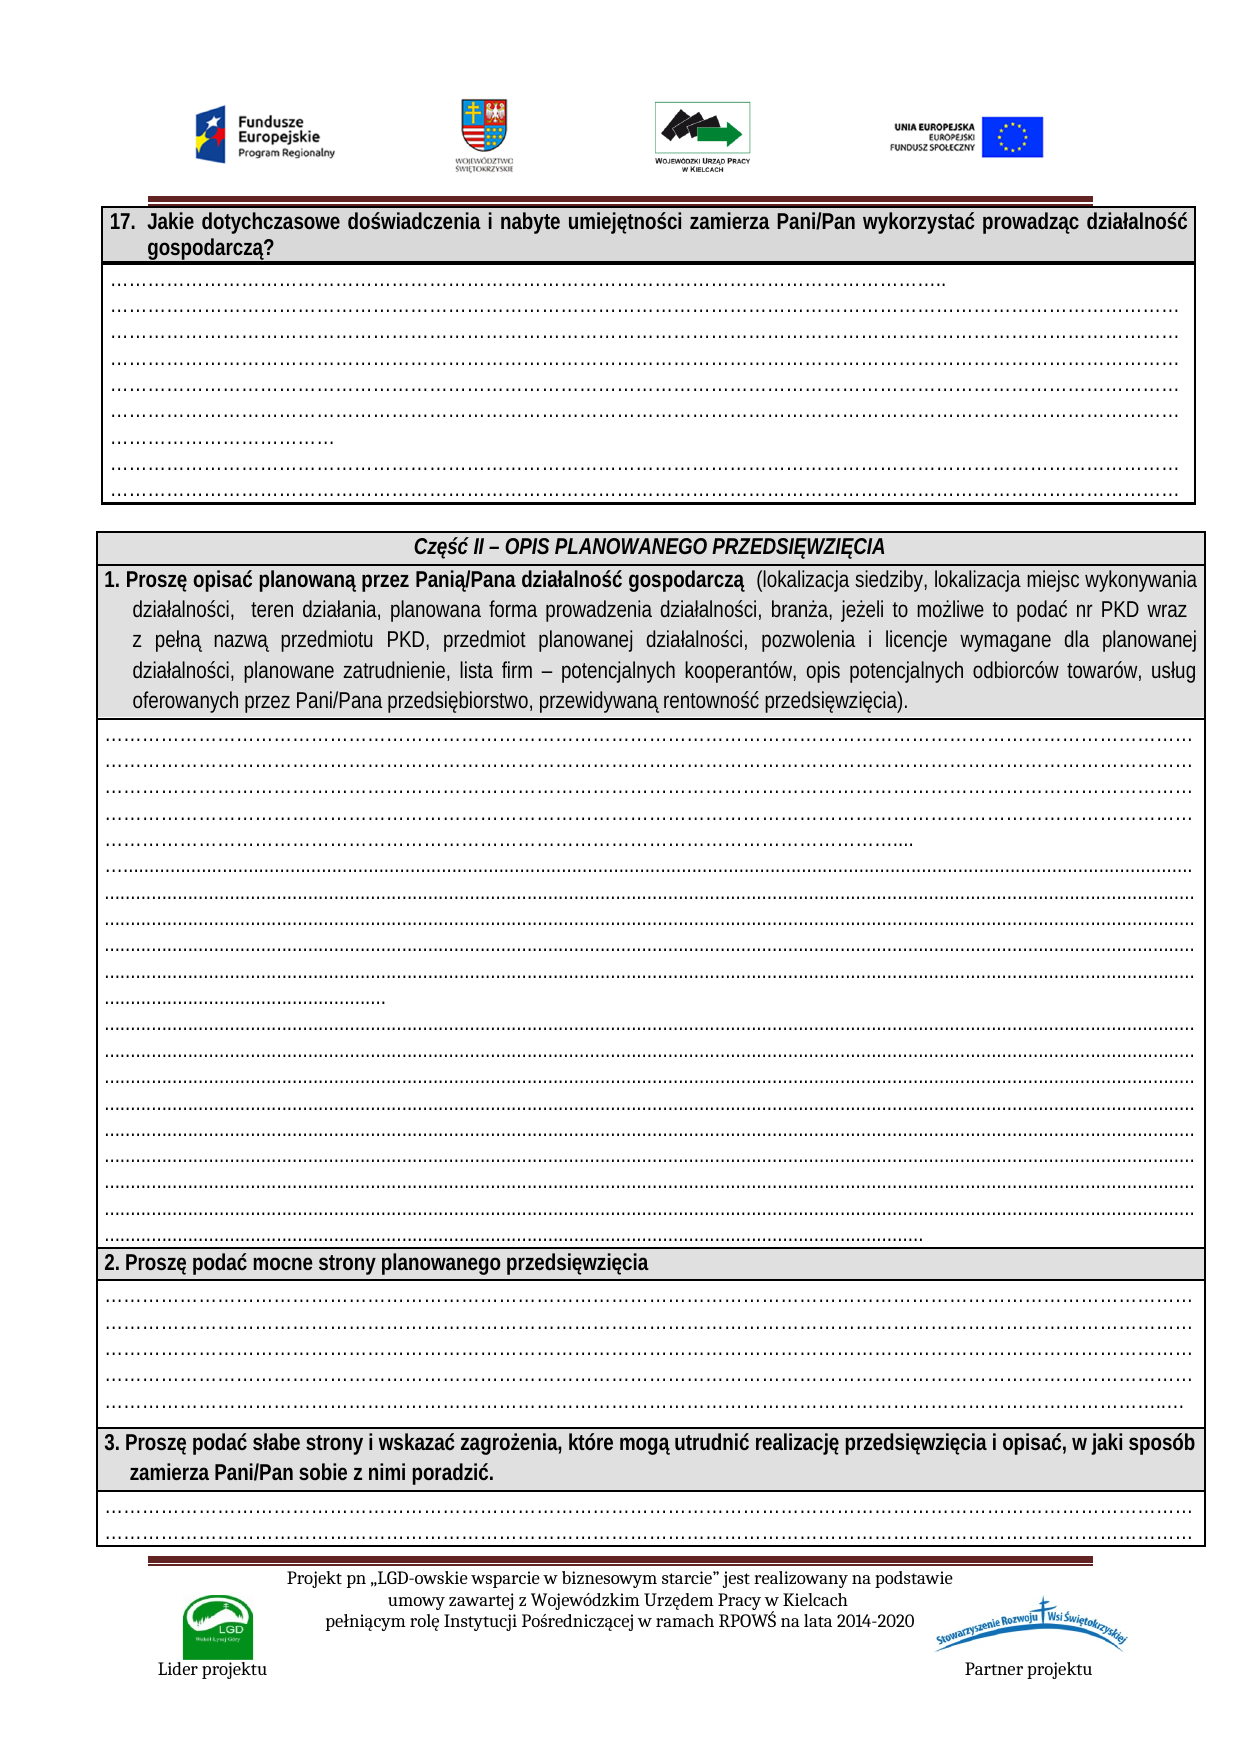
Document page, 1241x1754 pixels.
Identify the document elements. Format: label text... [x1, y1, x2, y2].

table_cell 1. Proszę opisać planowaną przez Panią/Pana działalność gospodarczą (lokalizacja siedziby, lokalizacja miejsc wykonywania działalności, teren działania, planowana forma prowadzenia działalności, branża, jeżeli to możliwe to podać nr PKD wraz z pełną nazwą przedmiotu PKD, przedmiot planowanej działalności, pozwolenia i licencje wymagane dla planowanej działalności, planowane zatrudnienie, lista firm – potencjalnych kooperantów, opis potencjalnych odbiorców towarów, usług oferowanych przez Pani/Pana przedsiębiorstwo, przewidywaną rentowność przedsięwzięcia). [98, 566, 1204, 717]
table_cell ………………………………………………………………………………………………………………………………………………………………………………………………………………………………………………………………………………………………………………………………………………………………………………………………………………………………………………………………………………………………………………………………………………………………………………………………………………………………………………………………………………………………………………………………………………………………………………………………..… [98, 1281, 1204, 1427]
table_header Część II – OPIS PLANOWANEGO PRZEDSIĘWZIĘCIA [98, 533, 1204, 564]
picture [147, 73, 1093, 194]
table_cell ……………………………………………………………………………………………………………………..……………………………………………………………………………………………………………………………………………………………………………………………………………………………………………………………………………………………………………………………………………………………………………………………………………………………………………………………………………………………………………………………………………………………………………………………………………………………………………………………………………………………………………………………………………………………………………………………………………………… ……………………………………………………………………………………………………………………………………………………………………………………………………………………………………………………………………………………………………………… [103, 265, 1194, 502]
table_cell 3. Proszę podać słabe strony i wskazać zagrożenia, które mogą utrudnić realizację przedsięwzięcia i opisać, w jaki sposób zamierza Pani/Pan sobie z nimi poradzić. [98, 1429, 1204, 1490]
table_cell …………………………………………………………………………………………………………………………………………………………………………………………………………………………………………………………………………………………………………………………………………………………………………………………………………………………………………………………………………………………………………………………………………………………………………………………………………………………………………………………………………………………………………………………………………………………....…....................................................................................................................................................................................................................................................................................................................................................................................................................................................................................................................................................................................................................................................................................................................................................................................................................................................................................................................................................................................................................................................................................................................................... ..................................................................................................................................................................................................................................................................................................................................................................................................................................................................................................................................................................................................................................................................................................................................................................................................................................................................................................................................................................................................................................................................................................................................................................................................................................................................................................................................................................................................................................................................................................................................................................................................................................................................................................................................................................................................................................................................................................... [98, 720, 1204, 1247]
table_cell Jakie dotychczasowe doświadczenia i nabyte umiejętności zamierza Pani/Pan wykorzystać prowadząc działalność gospodarczą? [103, 208, 1194, 261]
picture [182, 1595, 254, 1660]
table_cell 2. Proszę podać mocne strony planowanego przedsięwzięcia [98, 1249, 1204, 1279]
picture [934, 1595, 1129, 1652]
